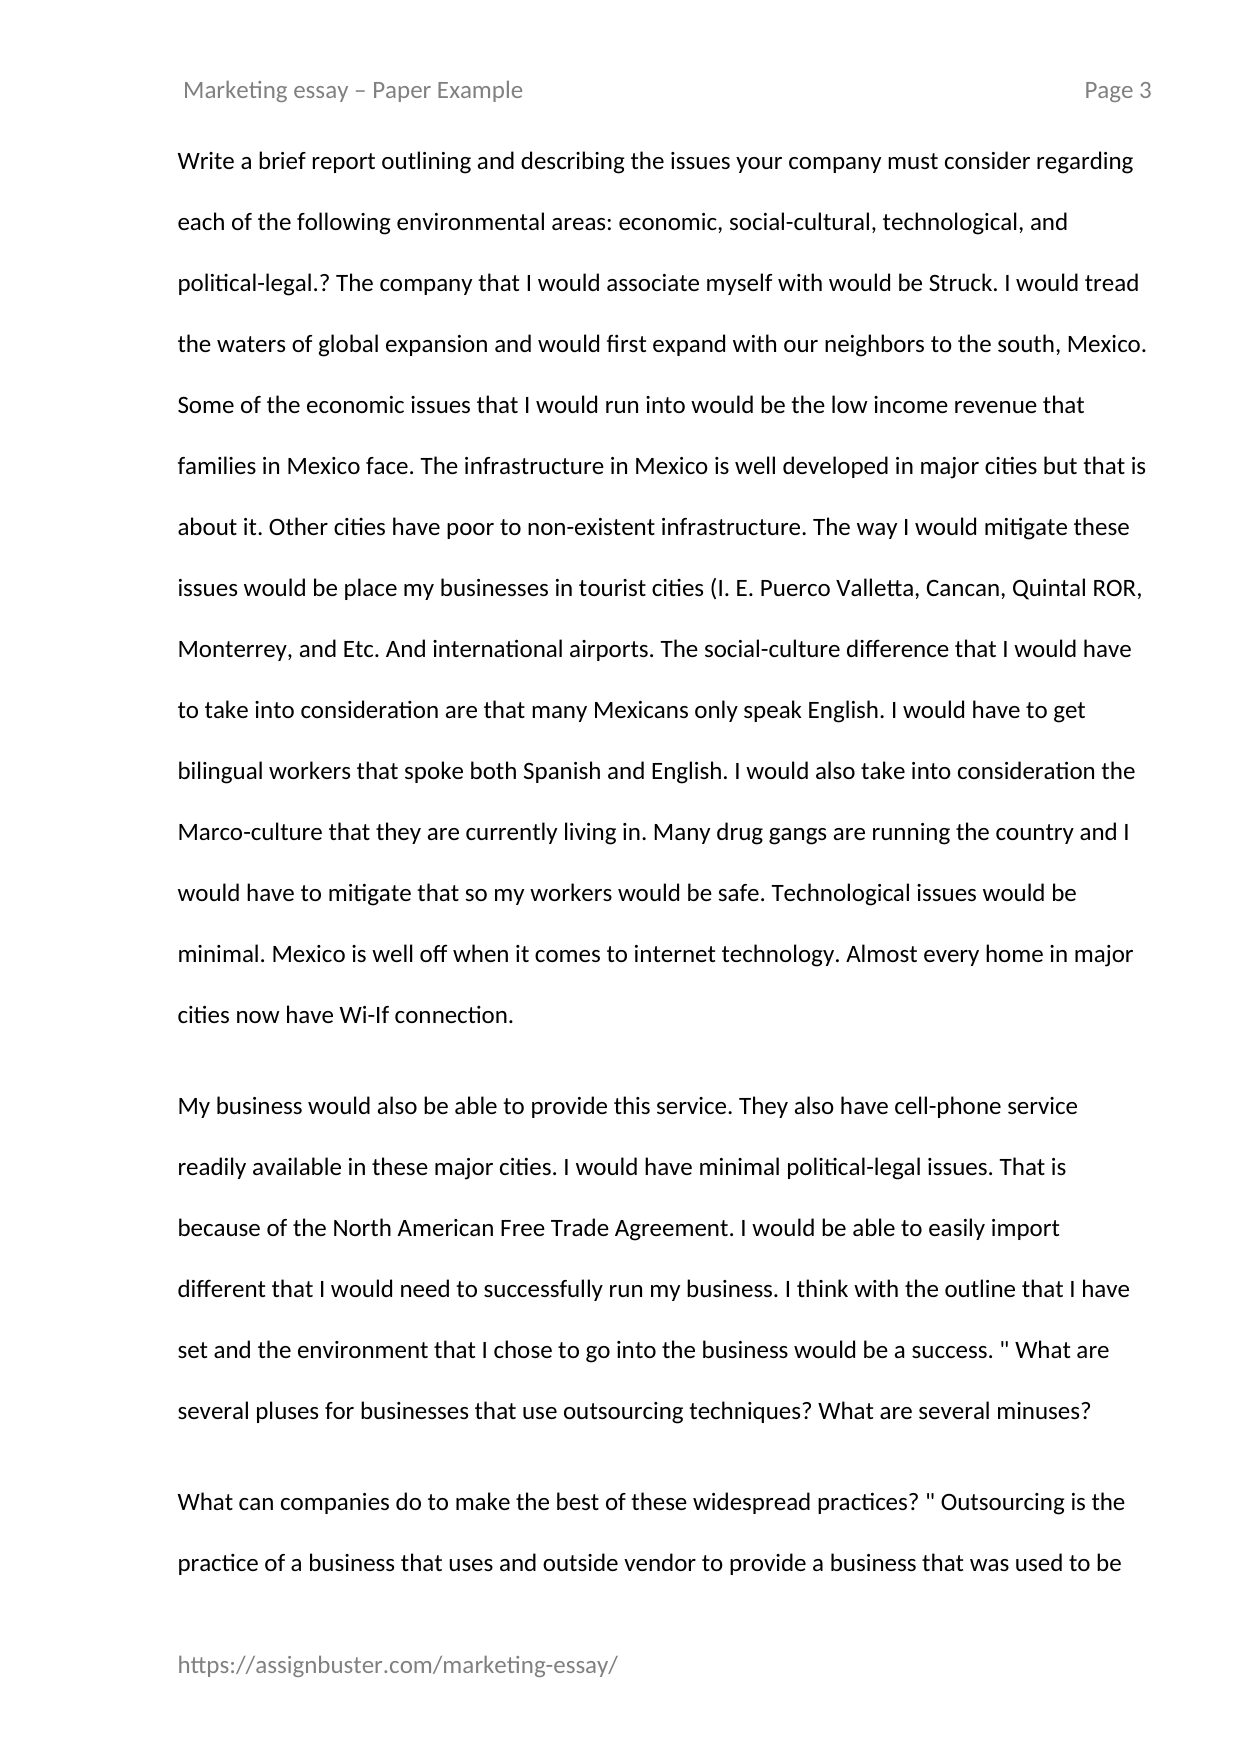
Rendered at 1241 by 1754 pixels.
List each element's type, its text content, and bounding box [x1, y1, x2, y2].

text My business would also be able to provide this service. They also have cell-phone service readily available in these major cities. I would have minimal political-legal issues. That is because of the North American Free Trade Agreement. I would be able to easily import different that I would need to successfully run my business. I think with the outline that I have set and the environment that I chose to go into the business would be a success. " What are several pluses for businesses that use outsourcing techniques? What are several minuses? [177, 1090, 1152, 1426]
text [177, 1486, 1152, 1577]
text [177, 145, 1152, 1030]
